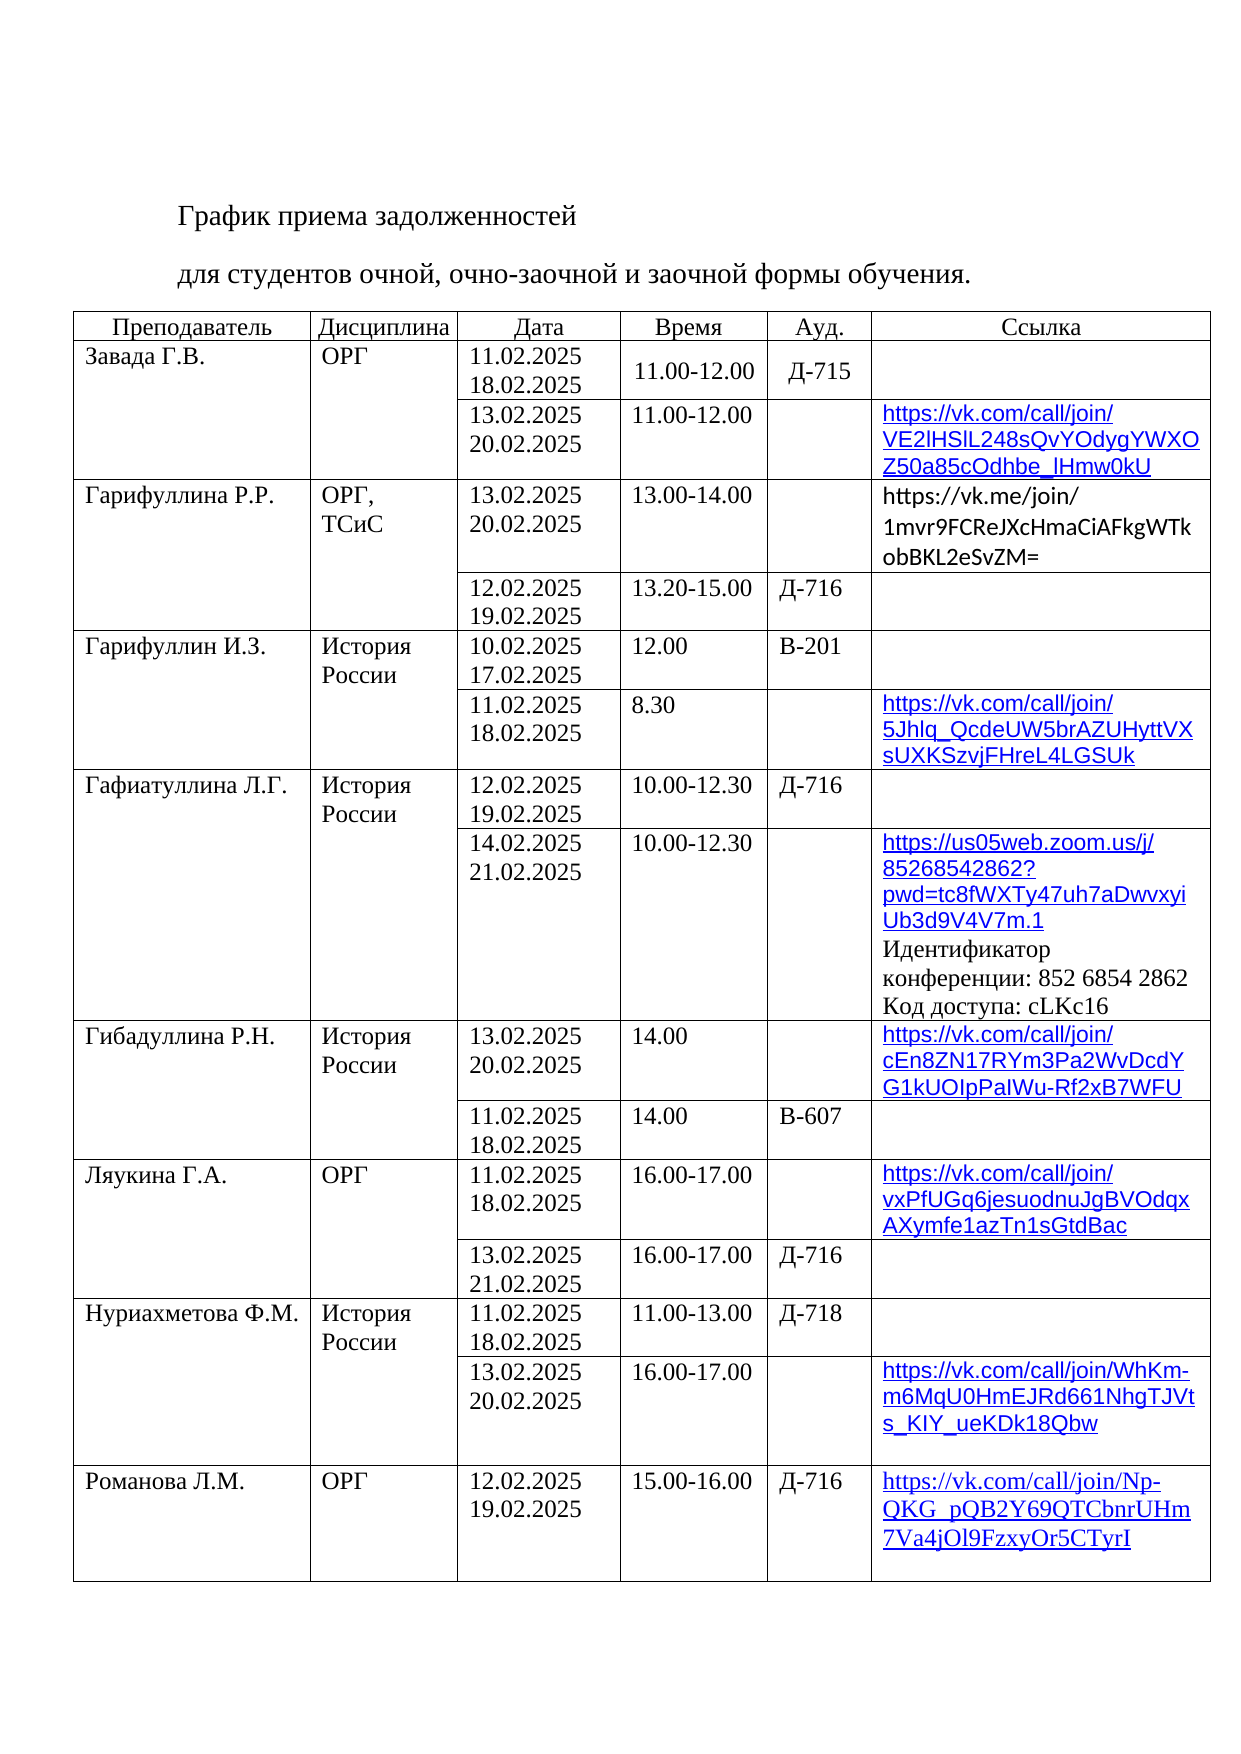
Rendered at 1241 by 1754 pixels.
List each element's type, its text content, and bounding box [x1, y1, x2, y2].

table_cell 15.00-16.00 [621, 1466, 767, 1581]
table_cell Д-716 [768, 573, 871, 630]
table_cell 11.02.2025 18.02.2025 [458, 1101, 620, 1159]
table_cell 13.02.2025 20.02.2025 [458, 480, 620, 572]
table_cell Д-718 [768, 1299, 871, 1356]
table_cell Гарифуллина Р.Р. [74, 480, 310, 630]
table_cell 13.02.2025 21.02.2025 [458, 1240, 620, 1297]
table_cell [872, 1240, 1210, 1297]
table_cell ОРГ [311, 341, 457, 479]
table_cell 14.02.2025 21.02.2025 [458, 829, 620, 1020]
table_cell 14.00 [621, 1021, 767, 1100]
table_cell https://vk.me/join/1mvr9FCReJXcHmaCiAFkgWTkobBKL2eSvZM= [872, 480, 1210, 572]
table_cell [768, 1160, 871, 1239]
table_cell [872, 770, 1210, 827]
table_cell 13.20-15.00 [621, 573, 767, 630]
table_cell Ляукина Г.А. [74, 1160, 310, 1297]
table_cell 12.02.2025 19.02.2025 [458, 1466, 620, 1581]
table_cell 16.00-17.00 [621, 1357, 767, 1465]
table_cell [872, 573, 1210, 630]
table_cell https://vk.com/call/join/5Jhlq_QcdeUW5brAZUHyttVXsUXKSzvjFHreL4LGSUk [872, 690, 1210, 769]
table_cell https://vk.com/call/join/Np-QKG_pQB2Y69QTCbnrUHm7Va4jOl9FzxyOr5CTyrI [872, 1466, 1210, 1581]
table_cell 13.00-14.00 [621, 480, 767, 572]
table_cell ОРГ, ТСиС [311, 480, 457, 630]
table_header Ссылка [872, 312, 1210, 340]
table_cell 12.02.2025 19.02.2025 [458, 573, 620, 630]
table_cell 10.02.2025 17.02.2025 [458, 631, 620, 689]
table_cell 13.02.2025 20.02.2025 [458, 1357, 620, 1465]
table_cell История России [311, 1021, 457, 1159]
table_header Ауд. [768, 312, 871, 340]
table_cell 11.02.2025 18.02.2025 [458, 341, 620, 399]
table_cell [768, 1357, 871, 1465]
table_cell ОРГ [311, 1466, 457, 1581]
table_cell 16.00-17.00 [621, 1240, 767, 1297]
table_cell 12.02.2025 19.02.2025 [458, 770, 620, 827]
table_cell История России [311, 631, 457, 769]
table_cell История России [311, 770, 457, 1020]
table_cell [768, 400, 871, 479]
table_cell https://vk.com/call/join/cEn8ZN17RYm3Pa2WvDcdYG1kUOIpPaIWu-Rf2xB7WFU [872, 1021, 1210, 1100]
table_cell [872, 1299, 1210, 1356]
table_cell [872, 1101, 1210, 1159]
table_cell 14.00 [621, 1101, 767, 1159]
table_cell Завада Г.В. [74, 341, 310, 479]
table_cell 11.00-12.00 [621, 400, 767, 479]
table_cell Нуриахметова Ф.М. [74, 1299, 310, 1465]
table_cell 11.00-13.00 [621, 1299, 767, 1356]
table_cell Гафиатуллина Л.Г. [74, 770, 310, 1020]
text для студентов очной, очно-заочной и заочной формы обучения. [177, 252, 1152, 290]
table_header Время [621, 312, 767, 340]
table_cell 8.30 [621, 690, 767, 769]
table_cell 12.00 [621, 631, 767, 689]
table_cell Д-716 [768, 1240, 871, 1297]
table_cell 13.02.2025 20.02.2025 [458, 1021, 620, 1100]
table_cell Гибадуллина Р.Н. [74, 1021, 310, 1159]
table_cell Д-715 [768, 341, 871, 399]
text График приема задолженностей [177, 194, 1152, 231]
table_cell 11.02.2025 18.02.2025 [458, 690, 620, 769]
table_cell 10.00-12.30 [621, 770, 767, 827]
table_cell 13.02.2025 20.02.2025 [458, 400, 620, 479]
table_cell [872, 341, 1210, 399]
table_cell Гарифуллин И.З. [74, 631, 310, 769]
table_cell История России [311, 1299, 457, 1465]
table_cell https://vk.com/call/join/vxPfUGq6jesuodnuJgBVOdqxAXymfe1azTn1sGtdBac [872, 1160, 1210, 1239]
table_cell 10.00-12.30 [621, 829, 767, 1020]
table_cell [768, 829, 871, 1020]
table_cell Д-716 [768, 770, 871, 827]
table_cell [768, 690, 871, 769]
table_cell https://us05web.zoom.us/j/85268542862?pwd=tc8fWXTy47uh7aDwvxyiUb3d9V4V7m.1 Идентификатор конференции: 852 6854 2862 Код доступа: cLKc16 [872, 829, 1210, 1020]
table_cell [768, 1021, 871, 1100]
table_cell 11.02.2025 18.02.2025 [458, 1160, 620, 1239]
table_cell [872, 631, 1210, 689]
table_cell Д-716 [768, 1466, 871, 1581]
table_cell Романова Л.М. [74, 1466, 310, 1581]
table_cell В-201 [768, 631, 871, 689]
table_cell В-607 [768, 1101, 871, 1159]
table_cell https://vk.com/call/join/WhKm-m6MqU0HmEJRd661NhgTJVts_KIY_ueKDk18Qbw [872, 1357, 1210, 1465]
table_cell 11.02.2025 18.02.2025 [458, 1299, 620, 1356]
table_header Преподаватель [74, 312, 310, 340]
table_cell [768, 480, 871, 572]
table_cell 11.00-12.00 [621, 341, 767, 399]
table_header Дисциплина [311, 312, 457, 340]
table_cell https://vk.com/call/join/VE2lHSlL248sQvYOdygYWXOZ50a85cOdhbe_lHmw0kU [1113, 400, 1210, 479]
table_cell ОРГ [311, 1160, 457, 1297]
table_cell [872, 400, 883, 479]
table_header Дата [458, 312, 620, 340]
table_cell 16.00-17.00 [621, 1160, 767, 1239]
